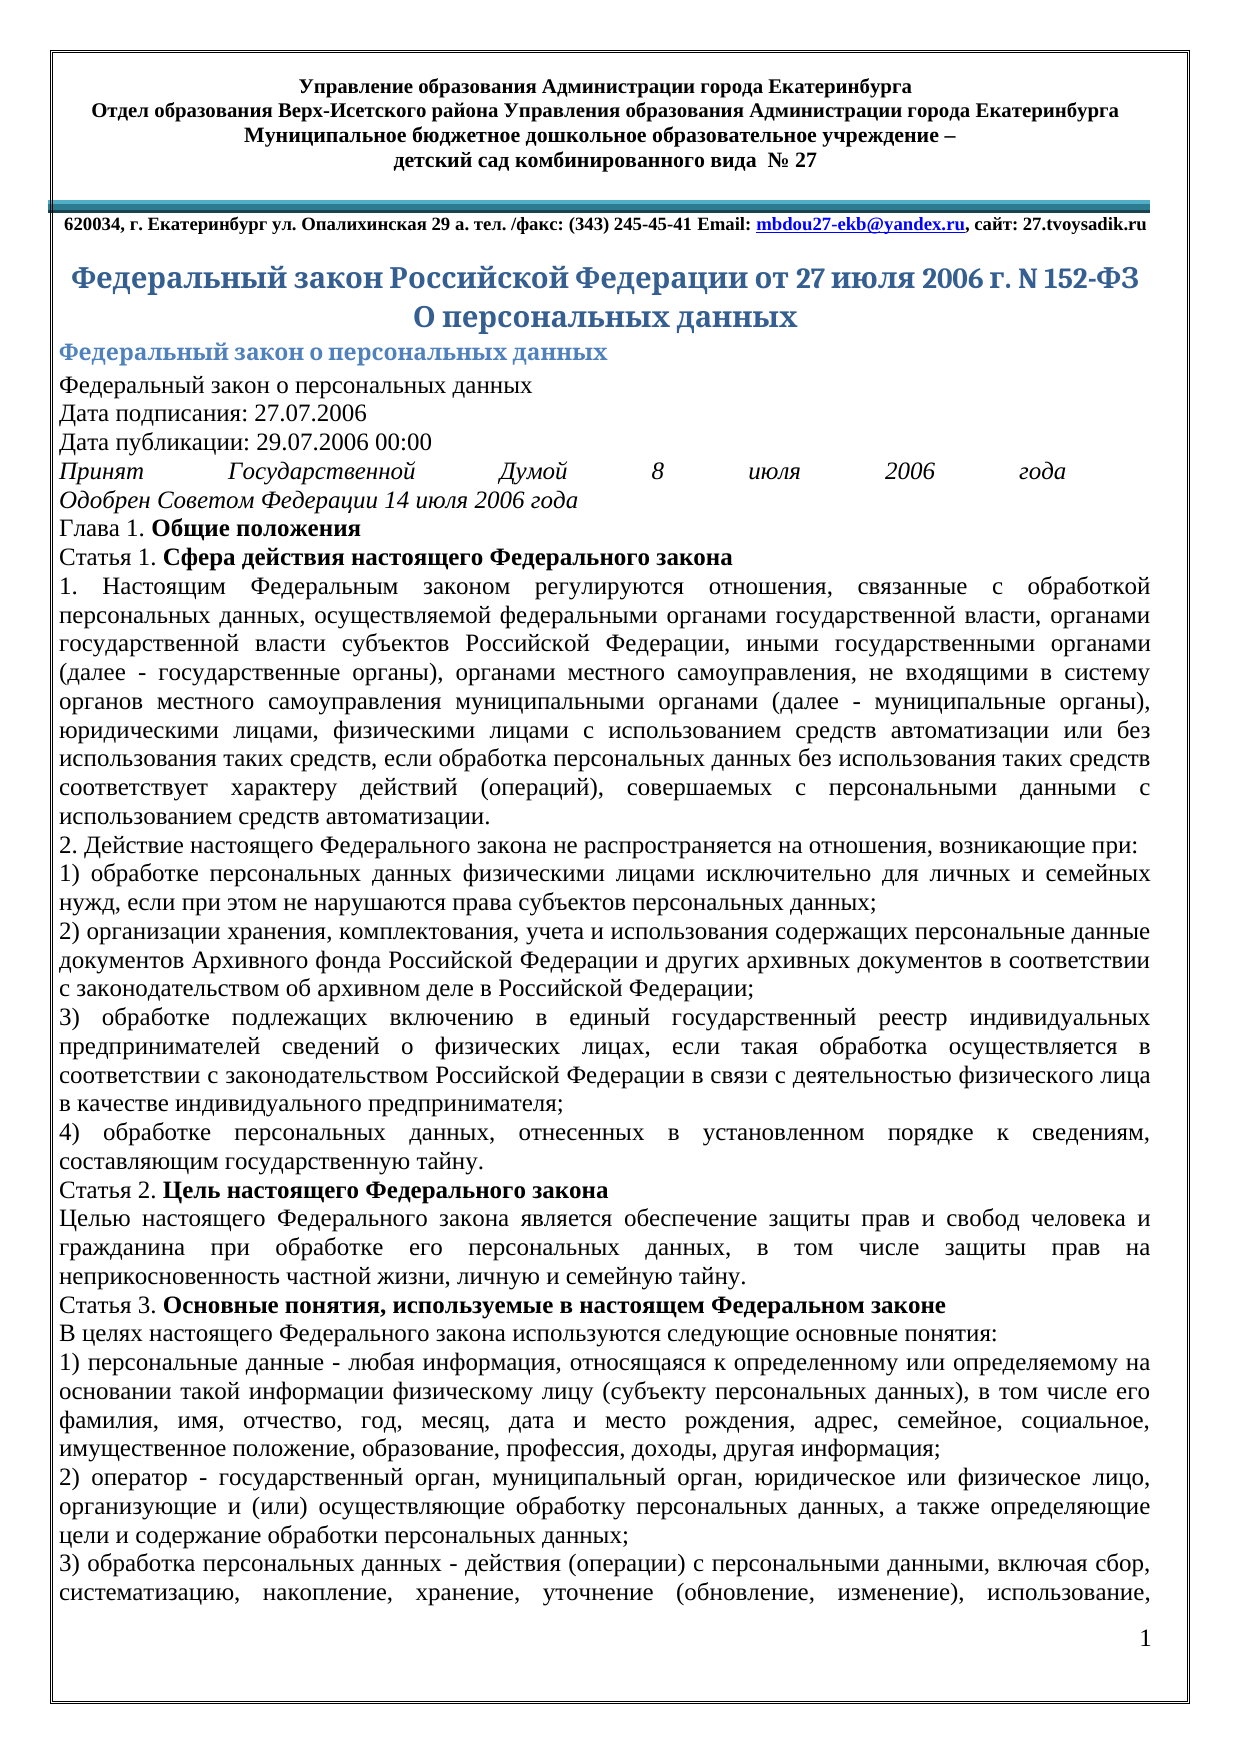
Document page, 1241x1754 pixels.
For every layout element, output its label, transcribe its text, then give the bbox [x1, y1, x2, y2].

text Статья 1. Сфера действия настоящего Федерального закона [59, 542, 1152, 571]
text Дата подписания: 27.07.2006 [59, 398, 1152, 427]
text 2) организации хранения, комплектования, учета и использования содержащих персональные данные документов Архивного фонда Российской Федерации и других архивных документов в соответствии с законодательством об архивном деле в Российской Федерации; [59, 916, 1152, 1002]
text 2. Действие настоящего Федерального закона не распространяется на отношения, возникающие при: [59, 830, 1152, 858]
text Глава 1. Общие положения [59, 513, 1152, 542]
text В целях настоящего Федерального закона используются следующие основные понятия: [59, 1318, 1152, 1347]
text 1) обработке персональных данных физическими лицами исключительно для личных и семейных нужд, если при этом не нарушаются права субъектов персональных данных; [59, 858, 1152, 916]
text 1. Настоящим Федеральным законом регулируются отношения, связанные с обработкой персональных данных, осуществляемой федеральными органами государственной власти, органами государственной власти субъектов Российской Федерации, иными государственными органами (далее - государственные органы), органами местного самоуправления, не входящими в систему органов местного самоуправления муниципальными органами (далее - муниципальные органы), юридическими лицами, физическими лицами с использованием средств автоматизации или без использования таких средств, если обработка персональных данных без использования таких средств соответствует характеру действий (операций), совершаемых с персональными данными с использованием средств автоматизации. [59, 571, 1152, 830]
subtitle Федеральный закон о персональных данных [59, 339, 1152, 366]
subtitle Федеральный закон Российской Федерации от 27 июля 2006 г. N 152-ФЗ О персональных данных [59, 262, 1152, 334]
text 2) оператор - государственный орган, муниципальный орган, юридическое или физическое лицо, организующие и (или) осуществляющие обработку персональных данных, а также определяющие цели и содержание обработки персональных данных; [59, 1462, 1152, 1548]
text Статья 3. Основные понятия, используемые в настоящем Федеральном законе [59, 1290, 1152, 1318]
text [59, 1548, 1152, 1606]
text 1) персональные данные - любая информация, относящаяся к определенному или определяемому на основании такой информации физическому лицу (субъекту персональных данных), в том числе его фамилия, имя, отчество, год, месяц, дата и место рождения, адрес, семейное, социальное, имущественное положение, образование, профессия, доходы, другая информация; [59, 1347, 1152, 1462]
text Дата публикации: 29.07.2006 00:00 [59, 427, 1152, 456]
text Принят Государственной Думой 8 июля 2006 года Одобрен Советом Федерации 14 июля 2006 года [59, 456, 1152, 513]
text Статья 2. Цель настоящего Федерального закона [59, 1175, 1152, 1203]
text Федеральный закон о персональных данных [59, 370, 1152, 398]
text 3) обработке подлежащих включению в единый государственный реестр индивидуальных предпринимателей сведений о физических лицах, если такая обработка осуществляется в соответствии с законодательством Российской Федерации в связи с деятельностью физического лица в качестве индивидуального предпринимателя; [59, 1002, 1152, 1117]
text 4) обработке персональных данных, отнесенных в установленном порядке к сведениям, составляющим государственную тайну. [59, 1117, 1152, 1175]
text Целью настоящего Федерального закона является обеспечение защиты прав и свобод человека и гражданина при обработке его персональных данных, в том числе защиты прав на неприкосновенность частной жизни, личную и семейную тайну. [59, 1203, 1152, 1290]
